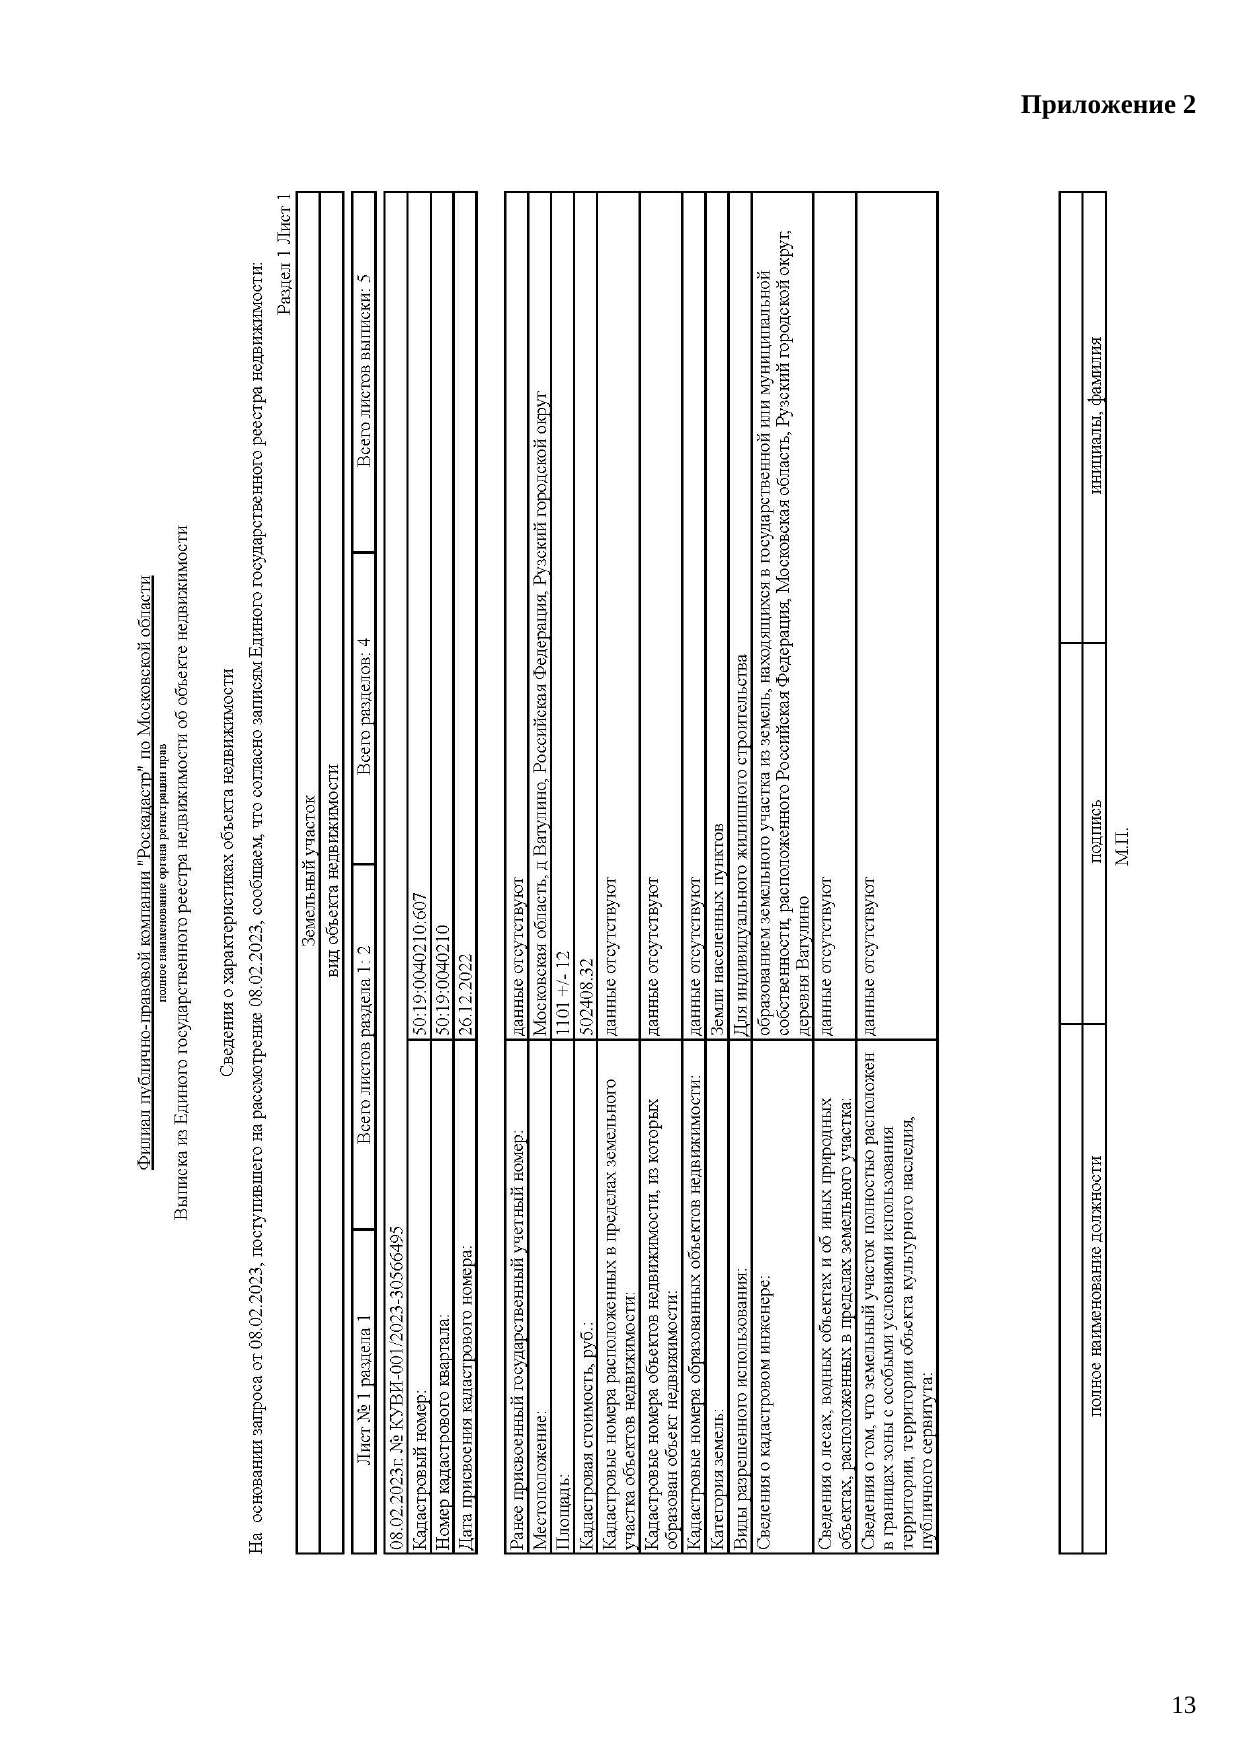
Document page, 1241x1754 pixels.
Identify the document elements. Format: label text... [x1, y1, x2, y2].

picture [73, 146, 1197, 1599]
subtitle Приложение 2 [14, 89, 1196, 120]
